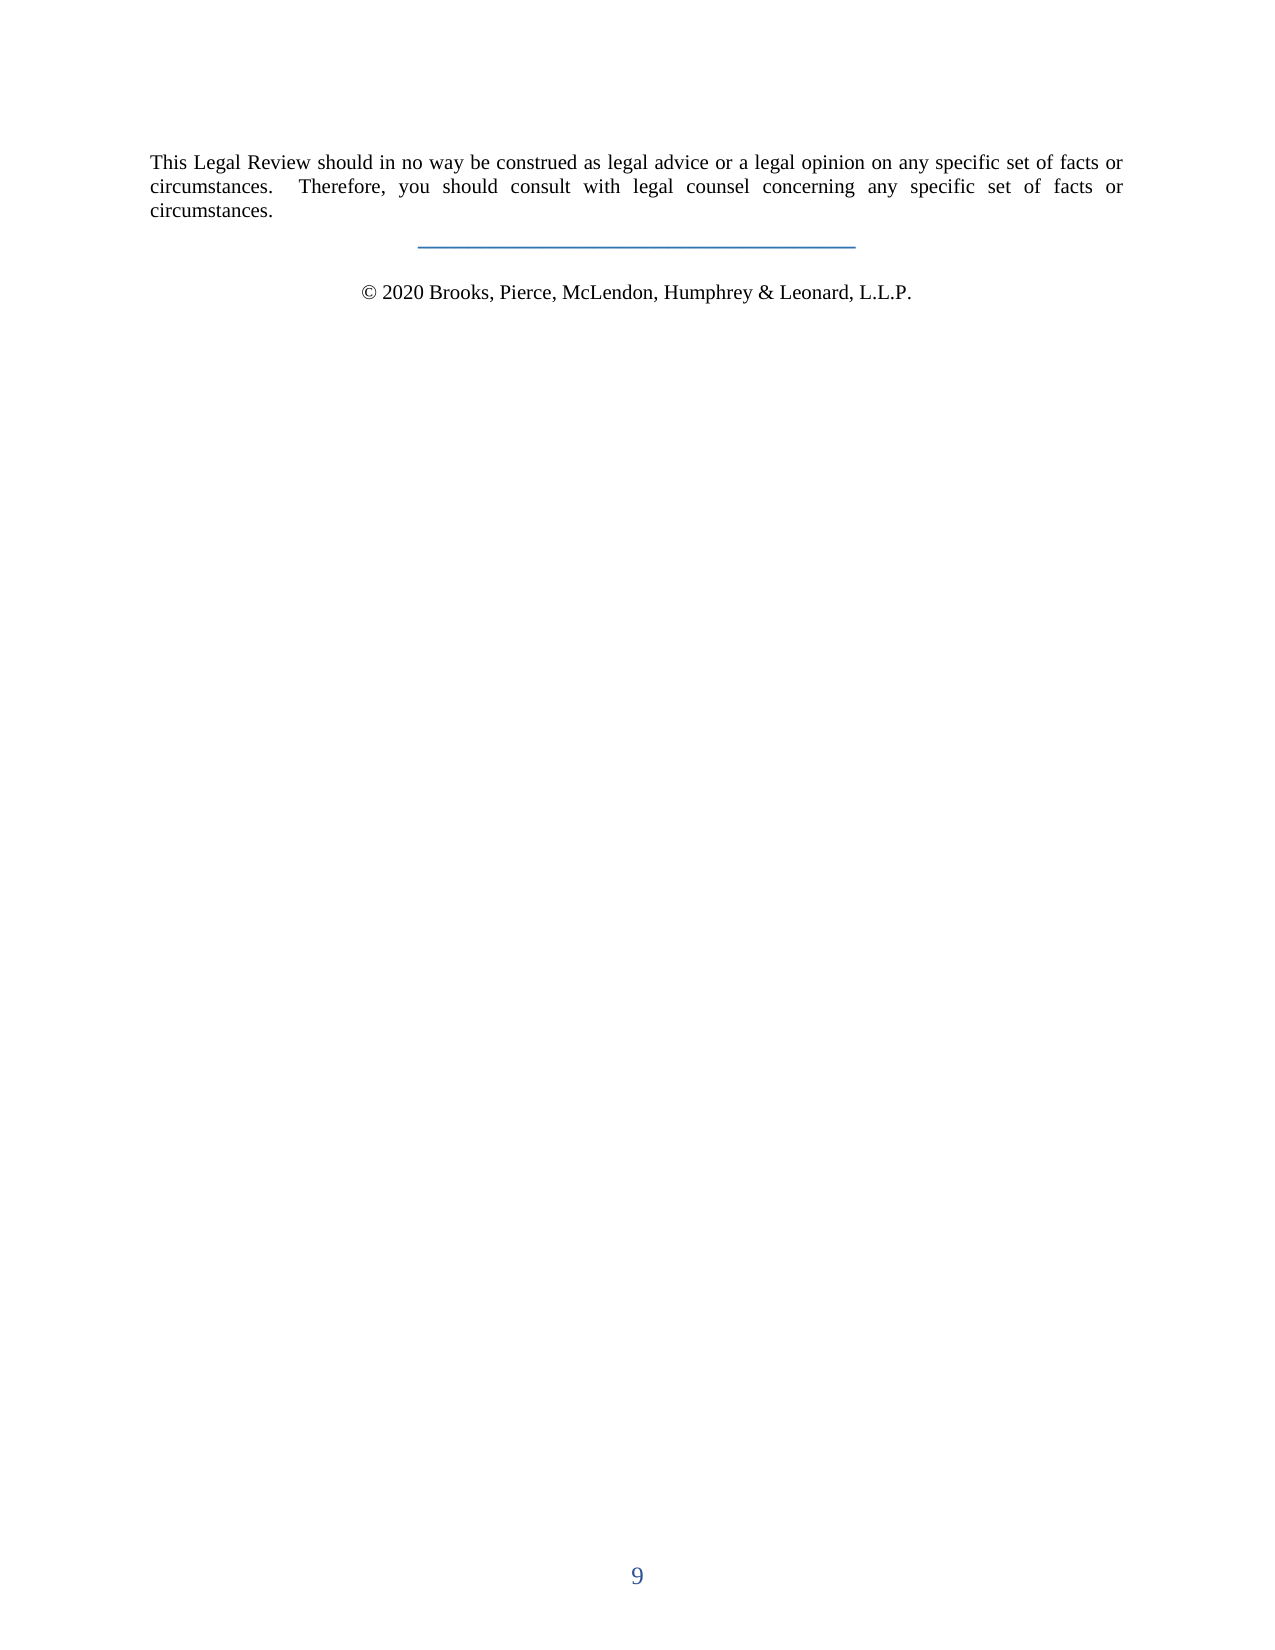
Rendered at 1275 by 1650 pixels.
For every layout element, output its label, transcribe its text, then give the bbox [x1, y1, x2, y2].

text © 2020 Brooks, Pierce, McLendon, Humphrey & Leonard, L.L.P. [150, 280, 1123, 304]
text ___________________________________ [150, 222, 1123, 251]
text This Legal Review should in no way be construed as legal advice or a legal opinion on any specific set of facts or circumstances. Therefore, you should consult with legal counsel concerning any specific set of facts or circumstances. [150, 150, 1125, 222]
